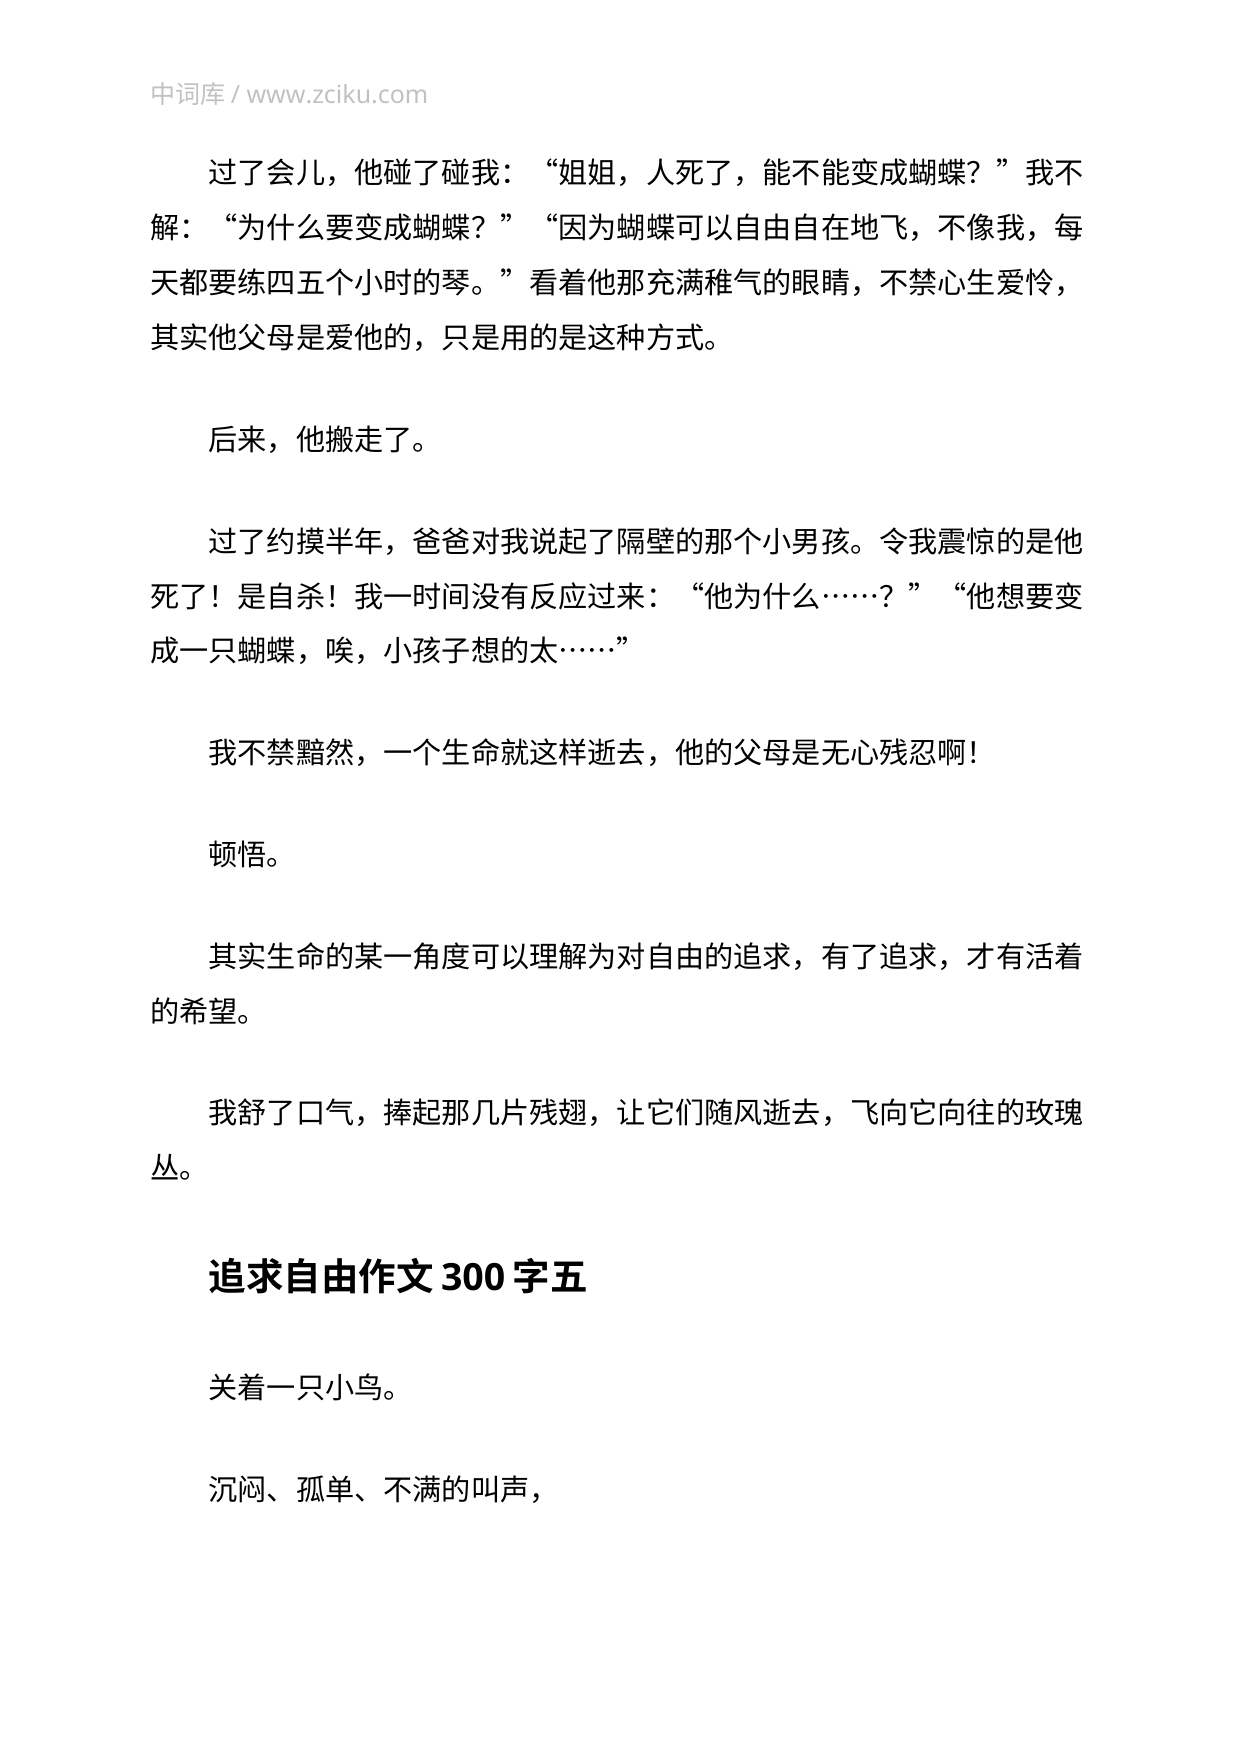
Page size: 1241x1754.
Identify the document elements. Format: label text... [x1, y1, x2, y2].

text 关着一只小鸟。 [150, 1364, 1090, 1407]
text 我不禁黯然，一个生命就这样逝去，他的父母是无心残忍啊！ [150, 730, 1090, 772]
text 其实生命的某一角度可以理解为对自由的追求，有了追求，才有活着的希望。 [150, 933, 1090, 1031]
text 过了约摸半年，爸爸对我说起了隔壁的那个小男孩。令我震惊的是他死了！是自杀！我一时间没有反应过来：“他为什么……？”“他想要变成一只蝴蝶，唉，小孩子想的太……” [150, 518, 1090, 670]
text 沉闷、孤单、不满的叫声， [150, 1466, 1090, 1508]
text 后来，他搬走了。 [150, 416, 1090, 459]
text 顿悟。 [150, 832, 1090, 874]
text 追求自由作文300字五 [150, 1247, 1090, 1301]
text 过了会儿，他碰了碰我：“姐姐，人死了，能不能变成蝴蝶？”我不解：“为什么要变成蝴蝶？”“因为蝴蝶可以自由自在地飞，不像我，每天都要练四五个小时的琴。”看着他那充满稚气的眼睛，不禁心生爱怜，其实他父母是爱他的，只是用的是这种方式。 [150, 150, 1090, 357]
text 我舒了口气，捧起那几片残翅，让它们随风逝去，飞向它向往的玫瑰丛。 [150, 1090, 1090, 1187]
